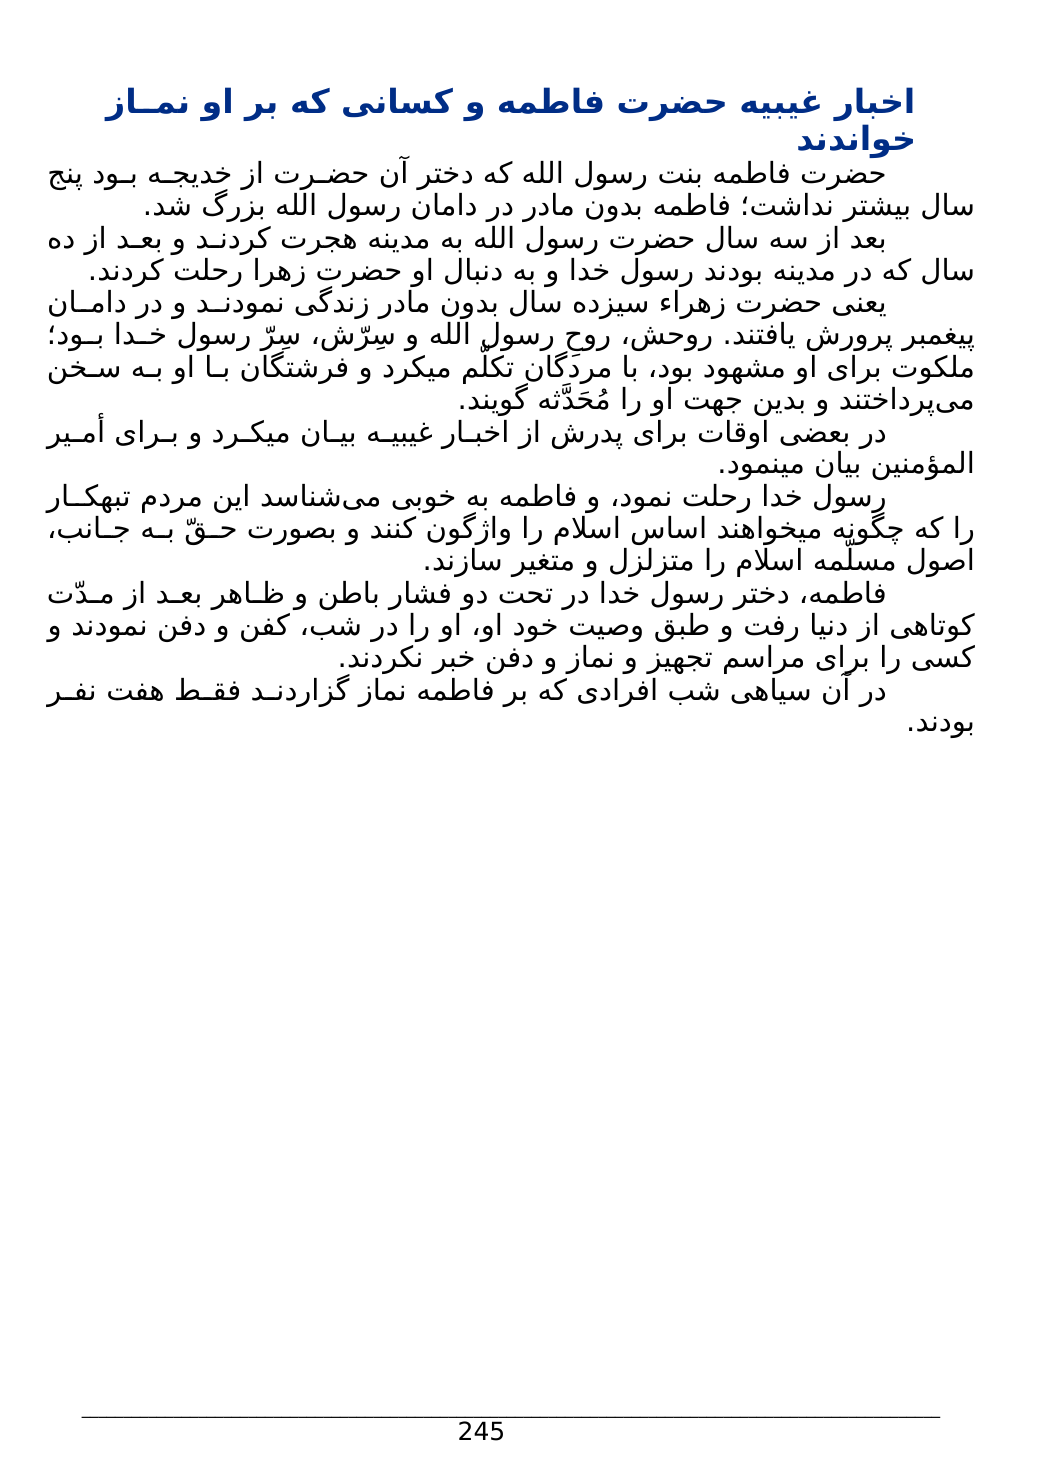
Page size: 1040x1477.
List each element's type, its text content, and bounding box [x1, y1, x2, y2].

text در آن سیاهى شب افرادى كه بر فاطمه نماز گزاردند فقط هفت نفر بودند. [47, 674, 975, 739]
text حضرت فاطمه بنت رسول الله كه دختر آن حضرت از خدیجه بود پنج سال بیشتر نداشت؛ فاطمه بدون مادر در دامان رسول الله بزرگ شد. [47, 158, 975, 223]
text یعنى حضرت زهراء سیزده سال بدون مادر زندگى نمودند و در دامان پیغمبر پرورش یافتند. روحش، روحِ رسول الله و سِرّش، سِرّ رسول خدا بود؛ ملكوت براى او مشهود بود، با مردگان تكلّم میكرد و فرشتگان با او به سخن مى‌پرداختند و بدین جهت او را مُحَدَّثه گویند. [47, 287, 975, 416]
text رسول خدا رحلت نمود، و فاطمه به خوبى مى‌شناسد این مردم تبهكار را كه چگونه میخواهند اساس اسلام را واژگون كنند و بصورت حقّ به جانب، اصول مسلّمه اسلام را متزلزل و متغیر سازند. [47, 481, 975, 577]
text فاطمه، دختر رسول خدا در تحت دو فشار باطن و ظاهر بعد از مدّت كوتاهى از دنیا رفت و طبق وصیت خود او، او را در شب، كفن و دفن نمودند و كسى را براى مراسم تجهیز و نماز و دفن خبر نكردند. [47, 577, 975, 674]
subtitle اخبار غیبیه حضرت فاطمه و كسانى كه بر او نماز خواندند [106, 84, 916, 158]
text در بعضى اوقات براى پدرش از اخبار غیبیه بیان میكرد و براى أمیر المؤمنین بیان مینمود. [47, 416, 975, 481]
text بعد از سه سال حضرت رسول الله به مدینه هجرت كردند و بعد از ده سال كه در مدینه بودند رسول خدا و به دنبال او حضرت زهرا رحلت كردند. [47, 223, 975, 287]
